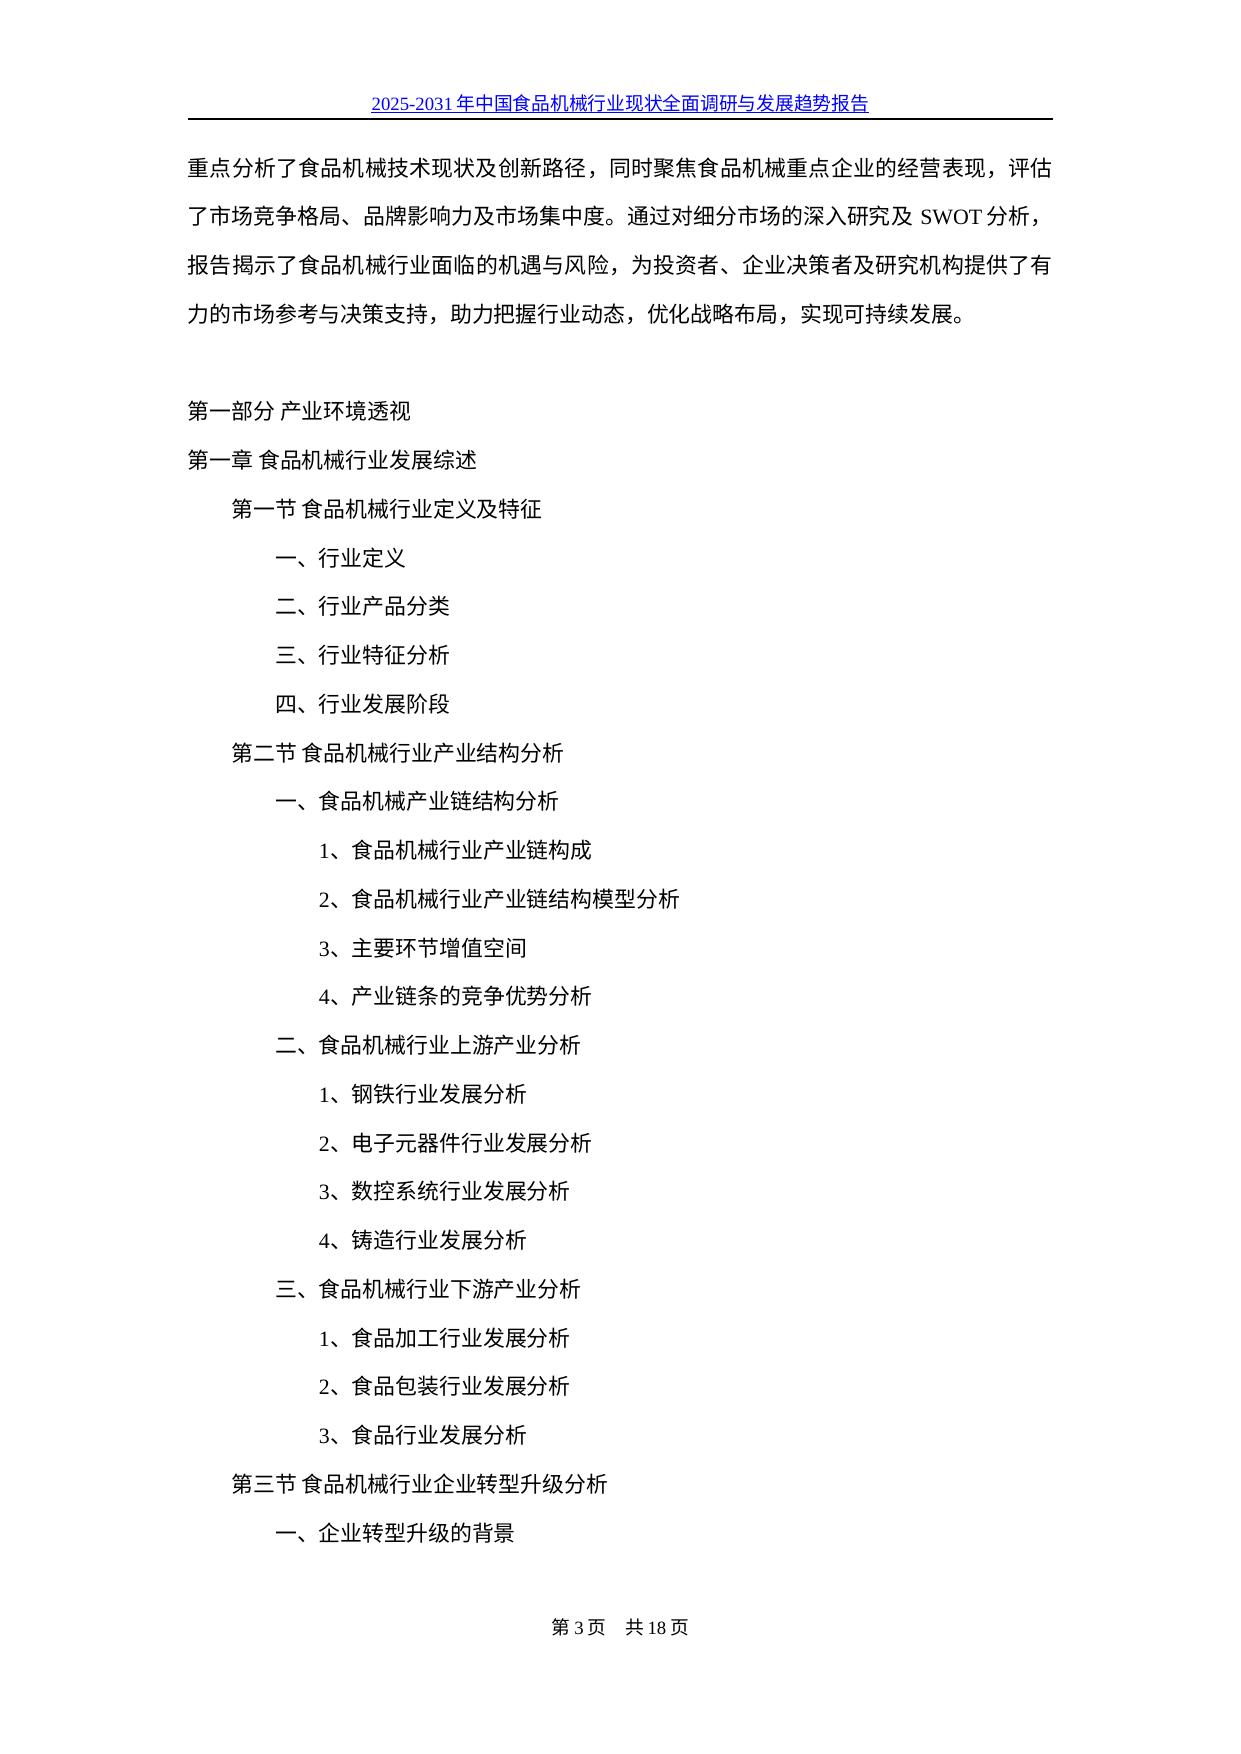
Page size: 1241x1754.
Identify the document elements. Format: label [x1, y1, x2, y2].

text [187, 150, 1053, 1548]
